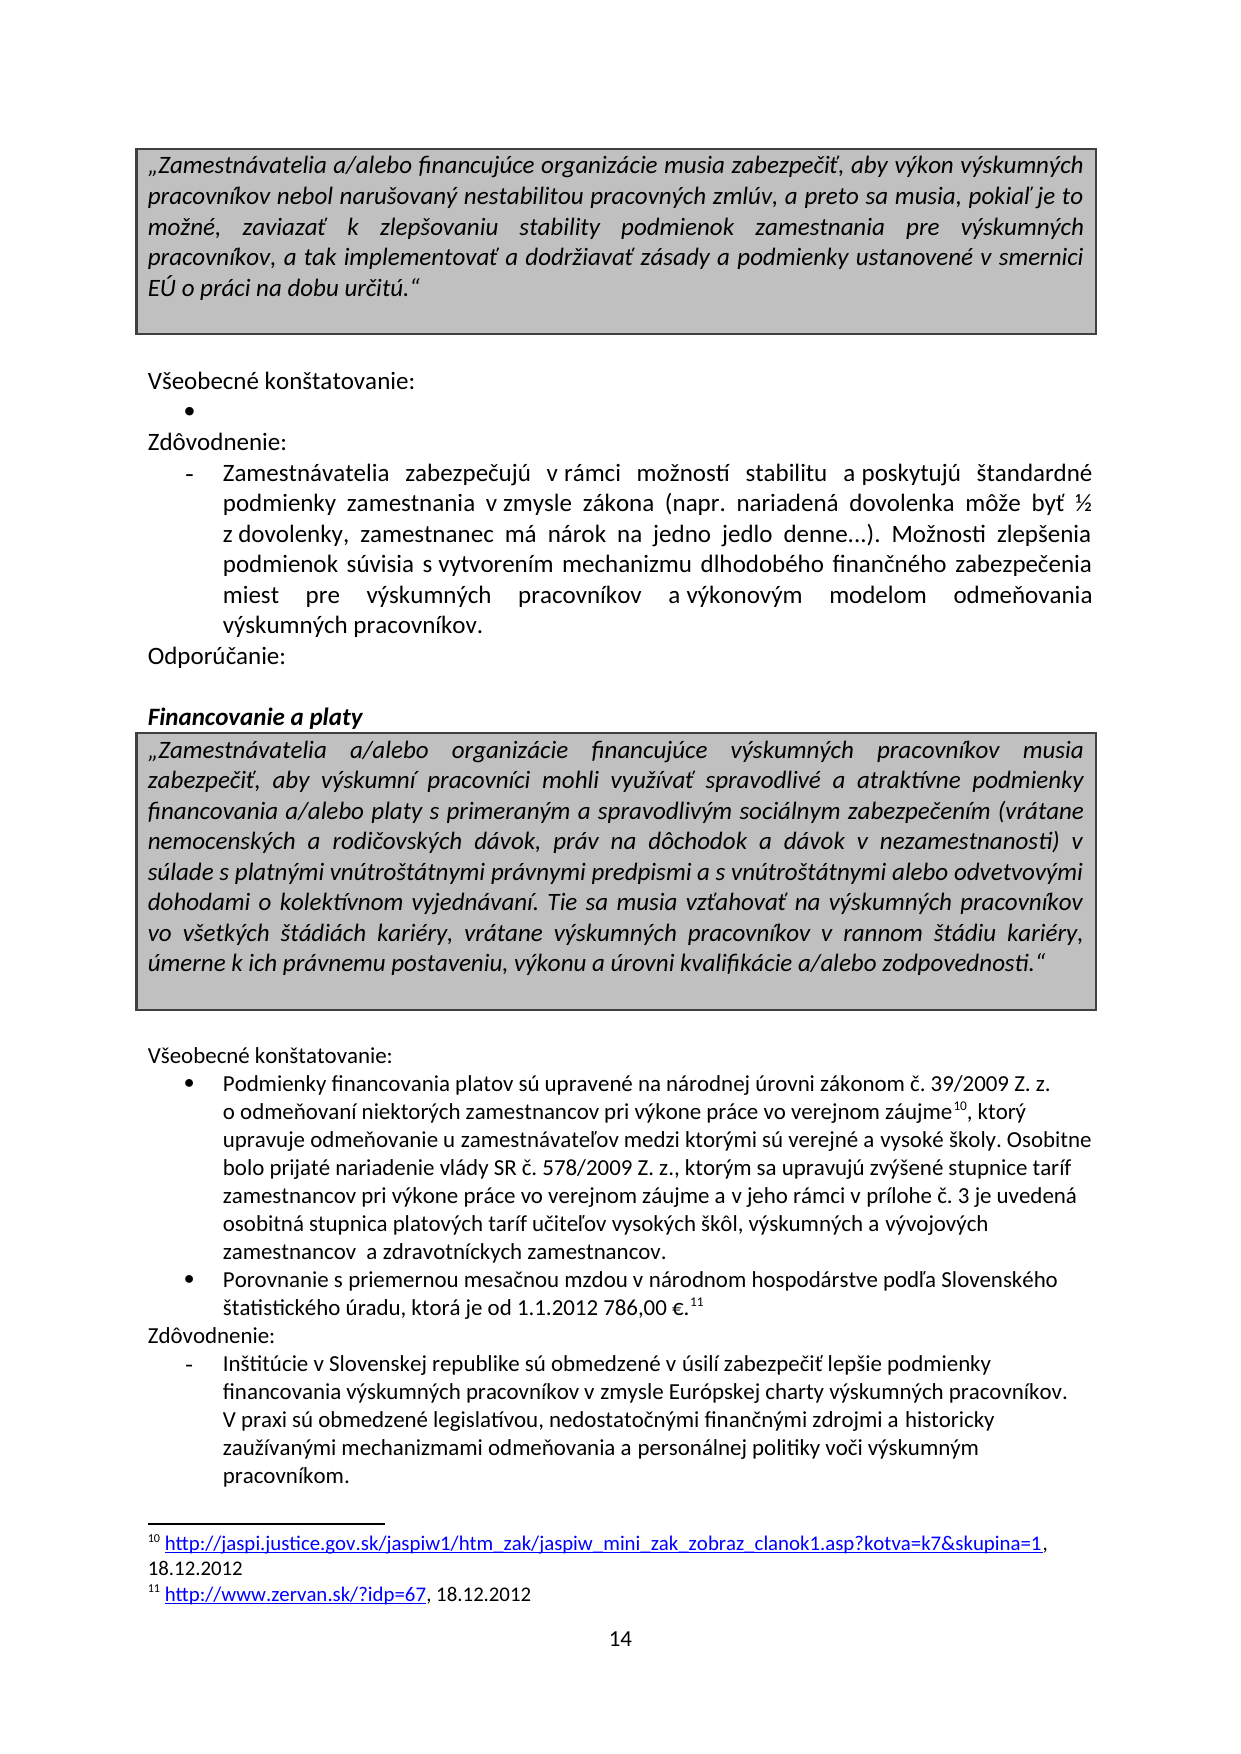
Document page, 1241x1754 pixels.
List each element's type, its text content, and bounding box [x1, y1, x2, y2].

list Podmienky financovania platov sú upravené na národnej úrovni zákonom č. 39/2009 Z. z. o odmeňovaní niektorých zamestnancov pri výkone práce vo verejnom záujme, ktorý upravuje odmeňovanie u zamestnávateľov medzi ktorými sú verejné a vysoké školy. Osobitne bolo prijaté nariadenie vlády SR č. 578/2009 Z. z., ktorým sa upravujú zvýšené stupnice taríf zamestnancov pri výkone práce vo verejnom záujme a v jeho rámci v prílohe č. 3 je uvedená osobitná stupnica platových taríf učiteľov vysokých škôl, výskumných a vývojových zamestnancov a zdravotníckych zamestnancov. [185, 1069, 1093, 1265]
table_header „Zamestnávatelia a/alebo financujúce organizácie musia zabezpečiť, aby výkon výskumných pracovníkov nebol narušovaný nestabilitou pracovných zmlúv, a preto sa musia, pokiaľ je to možné, zaviazať k zlepšovaniu stability podmienok zamestnania pre výskumných pracovníkov, a tak implementovať a dodržiavať zásady a podmienky ustanovené v smernici EÚ o práci na dobu určitú.“ [138, 150, 1095, 333]
list Inštitúcie v Slovenskej republike sú obmedzené v úsilí zabezpečiť lepšie podmienky financovania výskumných pracovníkov v zmysle Európskej charty výskumných pracovníkov. V praxi sú obmedzené legislatívou, nedostatočnými finančnými zdrojmi a historicky zaužívanými mechanizmami odmeňovania a personálnej politiky voči výskumným pracovníkom. [185, 1349, 1093, 1489]
text Zdôvodnenie: [148, 426, 1093, 457]
text Všeobecné konštatovanie: [148, 1041, 1093, 1069]
text Odporúčanie: [148, 640, 1093, 671]
list Porovnanie s priemernou mesačnou mzdou v národnom hospodárstve podľa Slovenského štatistického úradu, ktorá je od 1.1.2012 786,00 €. [185, 1265, 1093, 1321]
table_header „Zamestnávatelia a/alebo organizácie financujúce výskumných pracovníkov musia zabezpečiť, aby výskumní pracovníci mohli využívať spravodlivé a atraktívne podmienky financovania a/alebo platy s primeraným a spravodlivým sociálnym zabezpečením (vrátane nemocenských a rodičovských dávok, práv na dôchodok a dávok v nezamestnanosti) v súlade s platnými vnútroštátnymi právnymi predpismi a s vnútroštátnymi alebo odvetvovými dohodami o kolektívnom vyjednávaní. Tie sa musia vzťahovať na výskumných pracovníkov vo všetkých štádiách kariéry, vrátane výskumných pracovníkov v rannom štádiu kariéry, úmerne k ich právnemu postaveniu, výkonu a úrovni kvalifikácie a/alebo zodpovednosti.“ [138, 734, 1095, 1008]
text Financovanie a platy [148, 701, 1093, 732]
text Všeobecné konštatovanie: [148, 365, 1093, 396]
list Zamestnávatelia zabezpečujú v rámci možností stabilitu a poskytujú štandardné podmienky zamestnania v zmysle zákona (napr. nariadená dovolenka môže byť ½ z dovolenky, zamestnanec má nárok na jedno jedlo denne...). Možnosti zlepšenia podmienok súvisia s vytvorením mechanizmu dlhodobého finančného zabezpečenia miest pre výskumných pracovníkov a výkonovým modelom odmeňovania výskumných pracovníkov. [185, 457, 1093, 640]
text Zdôvodnenie: [148, 1321, 1093, 1349]
